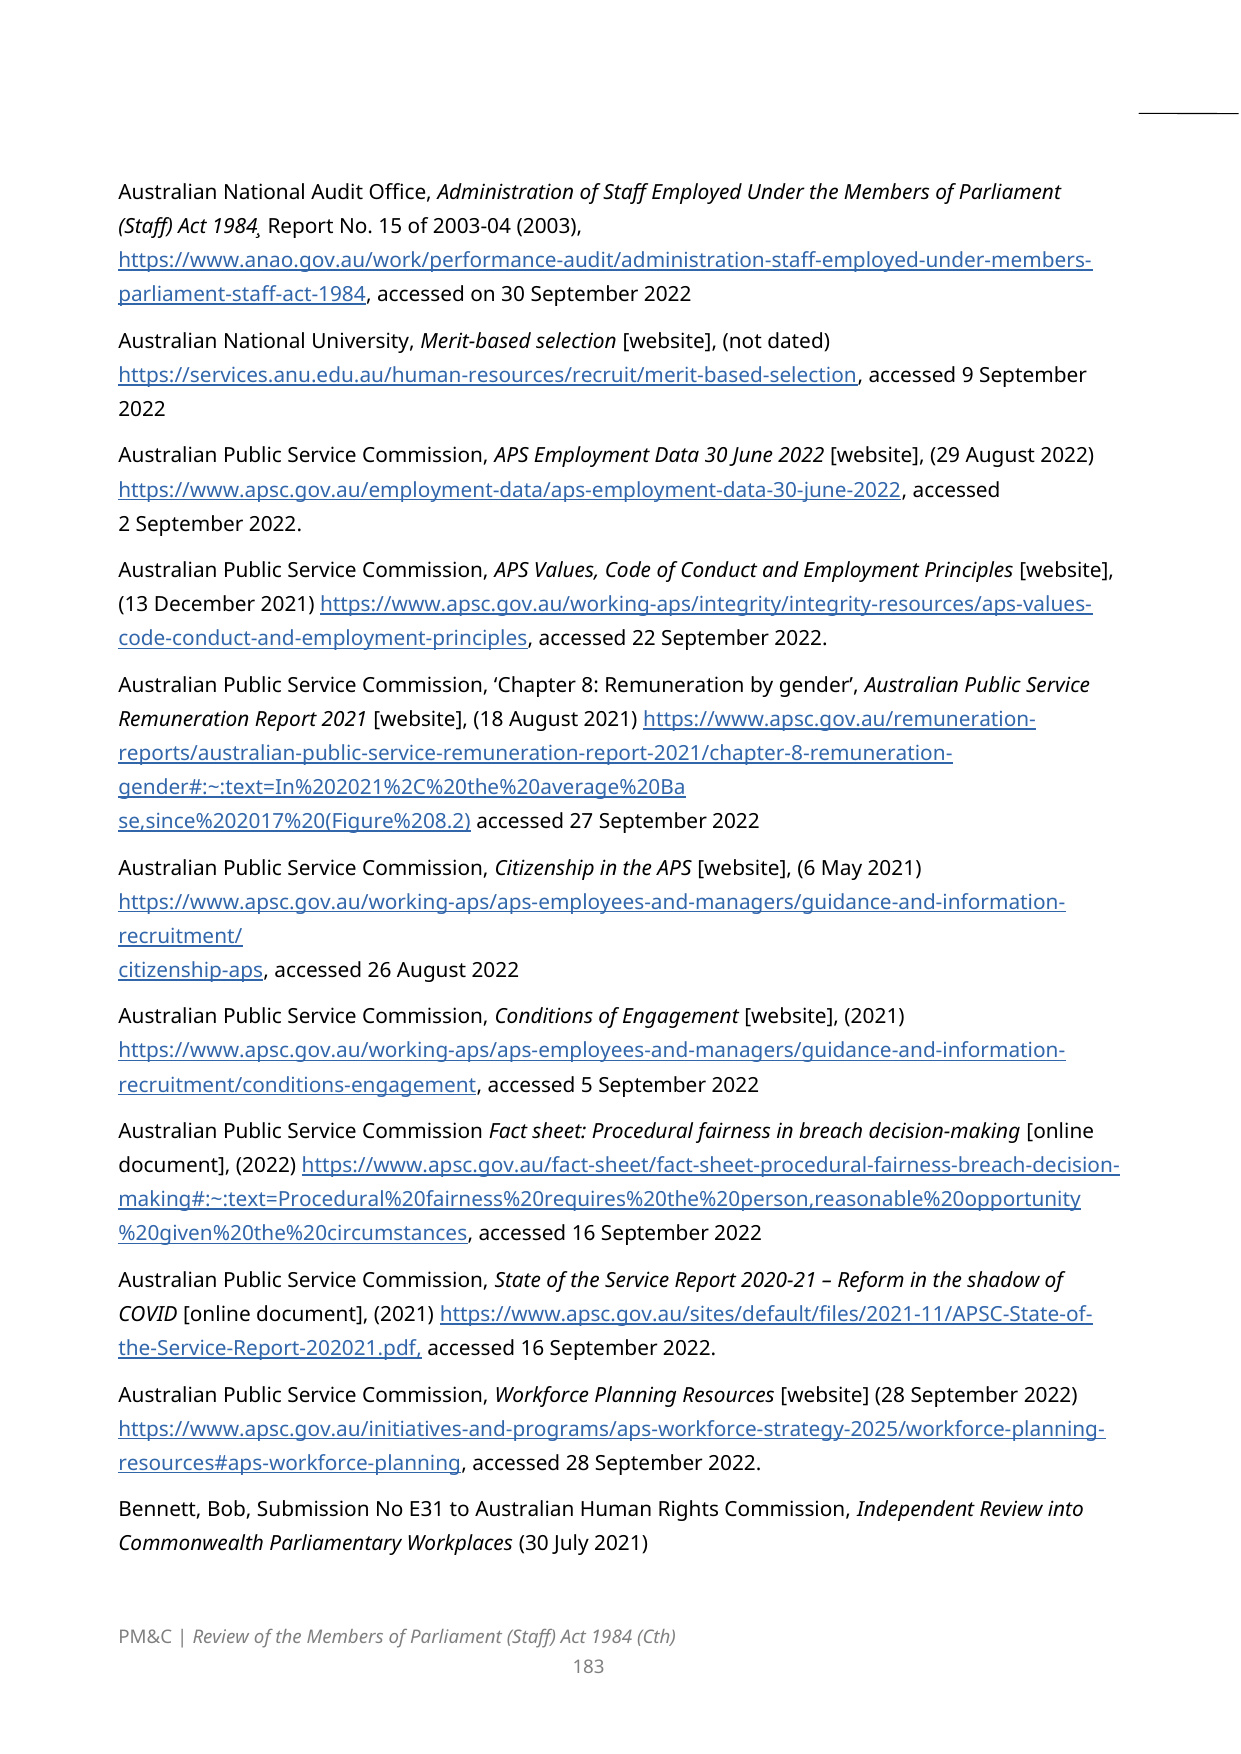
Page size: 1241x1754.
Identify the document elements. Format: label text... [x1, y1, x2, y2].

text Australian Public Service Commission, Conditions of Engagement [website], (2021) https://www.apsc.gov.au/working-aps/aps-employees-and-managers/guidance-and-information-recruitment/conditions-engagement, accessed 5 September 2022 [118, 1002, 1122, 1098]
text Australian Public Service Commission, Workforce Planning Resources [website] (28 September 2022) https://www.apsc.gov.au/initiatives-and-programs/aps-workforce-strategy-2025/workforce-planning-resources#aps-workforce-planning, accessed 28 September 2022. [118, 1380, 1122, 1476]
text Australian National University, Merit-based selection [website], (not dated) https://services.anu.edu.au/human-resources/recruit/merit-based-selection, accessed 9 September 2022 [118, 326, 1122, 422]
text Australian Public Service Commission, State of the Service Report 2020-21 – Reform in the shadow of COVID [online document], (2021) https://www.apsc.gov.au/sites/default/files/2021-11/APSC-State-of-the-Service-Report-202021.pdf, accessed 16 September 2022. [118, 1265, 1122, 1362]
text Australian Public Service Commission, ‘Chapter 8: Remuneration by gender’, Australian Public Service Remuneration Report 2021 [website], (18 August 2021) https://www.apsc.gov.au/remuneration-reports/australian-public-service-remuneration-report-2021/chapter-8-remuneration-gender#:~:text=In%202021%2C%20the%20average%20Ba se,since%202017%20(Figure%208.2) accessed 27 September 2022 [118, 670, 1122, 835]
text Australian Public Service Commission, Citizenship in the APS [website], (6 May 2021) https://www.apsc.gov.au/working-aps/aps-employees-and-managers/guidance-and-information-recruitment/ citizenship-aps, accessed 26 August 2022 [118, 853, 1122, 983]
text Australian Public Service Commission, APS Employment Data 30 June 2022 [website], (29 August 2022) https://www.apsc.gov.au/employment-data/aps-employment-data-30-june-2022, accessed 2 September 2022. [118, 441, 1122, 537]
text Australian National Audit Office, Administration of Staff Employed Under the Members of Parliament (Staff) Act 1984¸ Report No. 15 of 2003-04 (2003), https://www.anao.gov.au/work/performance-audit/administration-staff-employed-under-members-parliament-staff-act-1984, accessed on 30 September 2022 [118, 177, 1122, 308]
text Bennett, Bob, Submission No E31 to Australian Human Rights Commission, Independent Review into Commonwealth Parliamentary Workplaces (30 July 2021) [118, 1494, 1122, 1557]
text Australian Public Service Commission Fact sheet: Procedural fairness in breach decision-making [online document], (2022) https://www.apsc.gov.au/fact-sheet/fact-sheet-procedural-fairness-breach-decision-making#:~:text=Procedural%20fairness%20requires%20the%20person,reasonable%20opportunity%20given%20the%20circumstances, accessed 16 September 2022 [118, 1116, 1122, 1247]
text Australian Public Service Commission, APS Values, Code of Conduct and Employment Principles [website], (13 December 2021) https://www.apsc.gov.au/working-aps/integrity/integrity-resources/aps-values-code-conduct-and-employment-principles, accessed 22 September 2022. [118, 555, 1122, 652]
